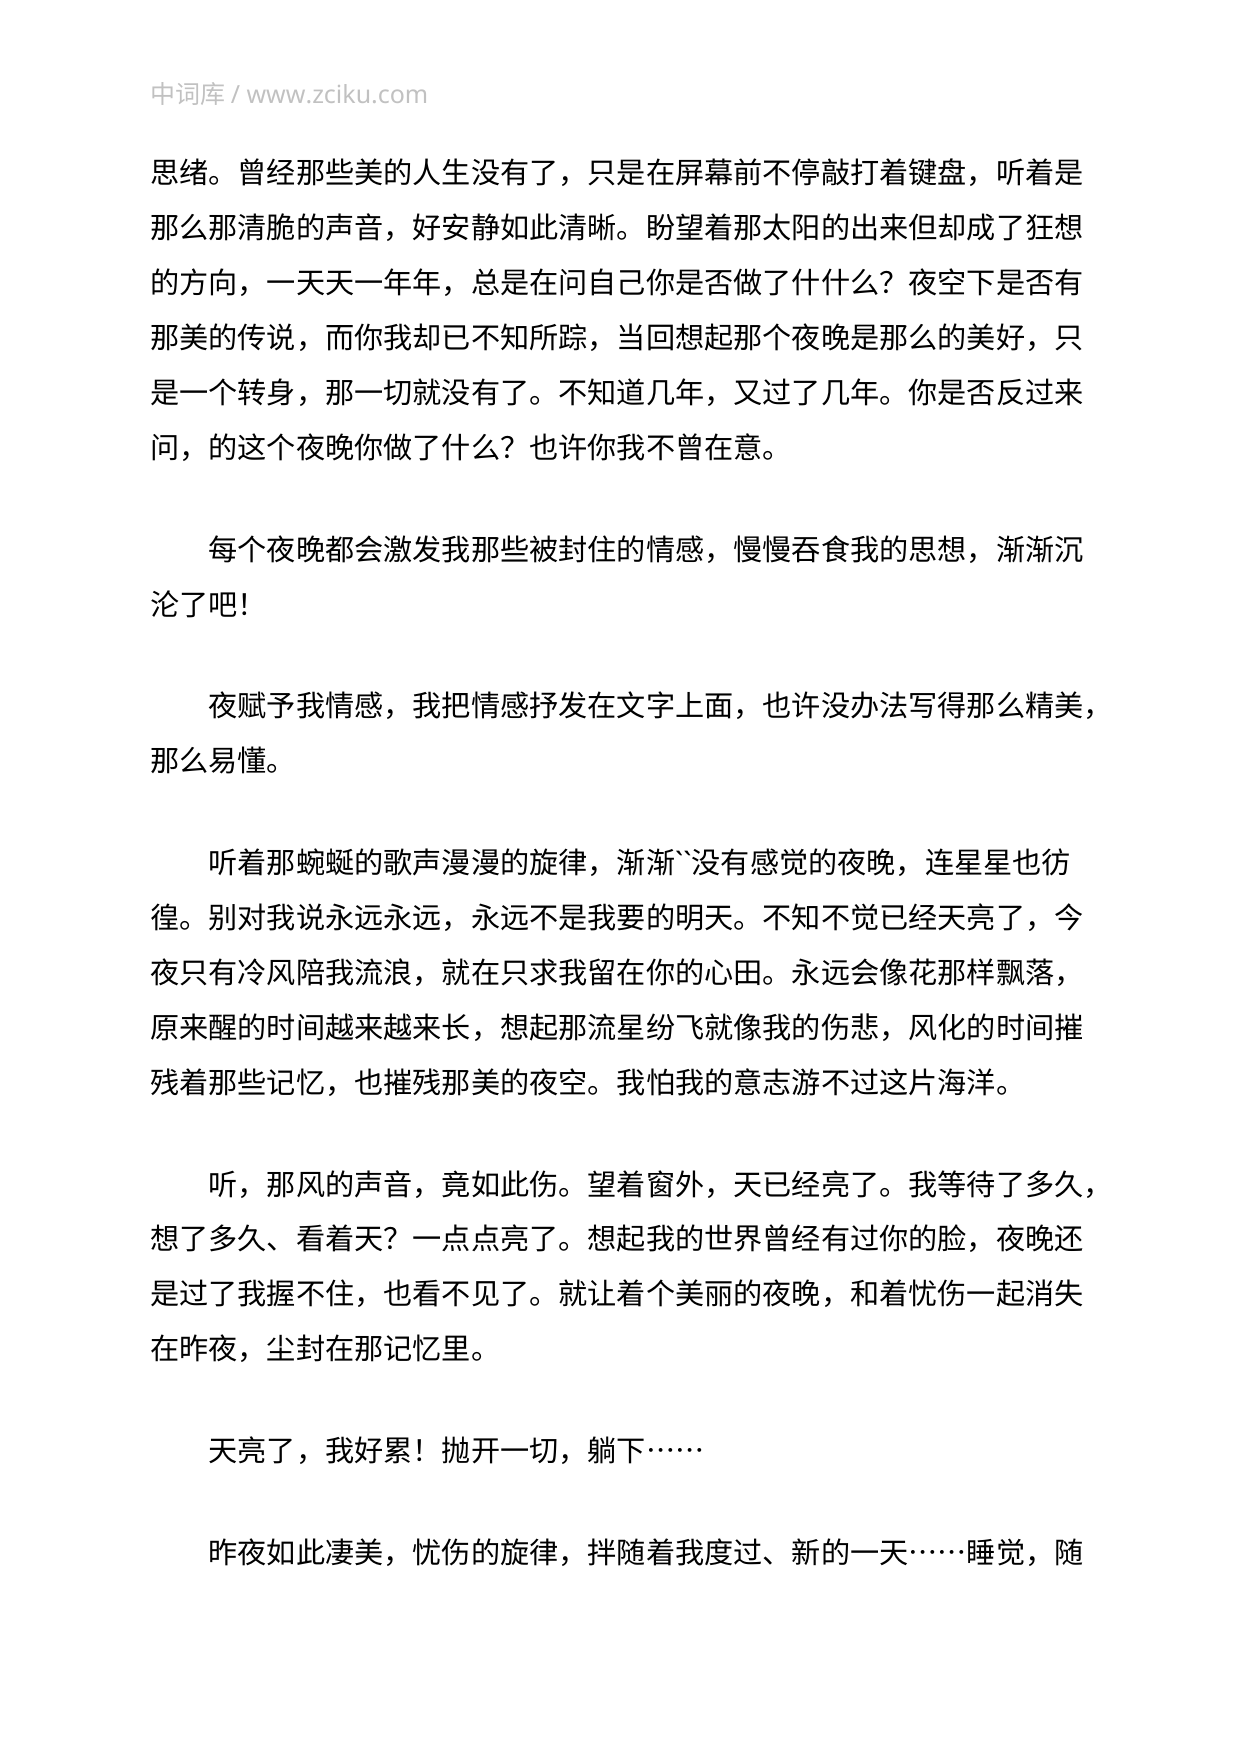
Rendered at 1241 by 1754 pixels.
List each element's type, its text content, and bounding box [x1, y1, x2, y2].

text 听着那蜿蜒的歌声漫漫的旋律，渐渐``没有感觉的夜晚，连星星也彷徨。别对我说永远永远，永远不是我要的明天。不知不觉已经天亮了，今夜只有冷风陪我流浪，就在只求我留在你的心田。永远会像花那样飘落，原来醒的时间越来越来长，想起那流星纷飞就像我的伤悲，风化的时间摧残着那些记忆，也摧残那美的夜空。我怕我的意志游不过这片海洋。 [150, 839, 1090, 1102]
text 听，那风的声音，竟如此伤。望着窗外，天已经亮了。我等待了多久，想了多久、看着天？一点点亮了。想起我的世界曾经有过你的脸，夜晚还是过了我握不住，也看不见了。就让着个美丽的夜晚，和着忧伤一起消失在昨夜，尘封在那记忆里。 [150, 1161, 1090, 1368]
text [150, 1529, 1090, 1572]
text 夜赋予我情感，我把情感抒发在文字上面，也许没办法写得那么精美，那么易懂。 [150, 683, 1090, 780]
text 天亮了，我好累！抛开一切，躺下…… [150, 1427, 1090, 1470]
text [150, 150, 1090, 467]
text 每个夜晚都会激发我那些被封住的情感，慢慢吞食我的思想，渐渐沉沦了吧！ [150, 526, 1090, 623]
